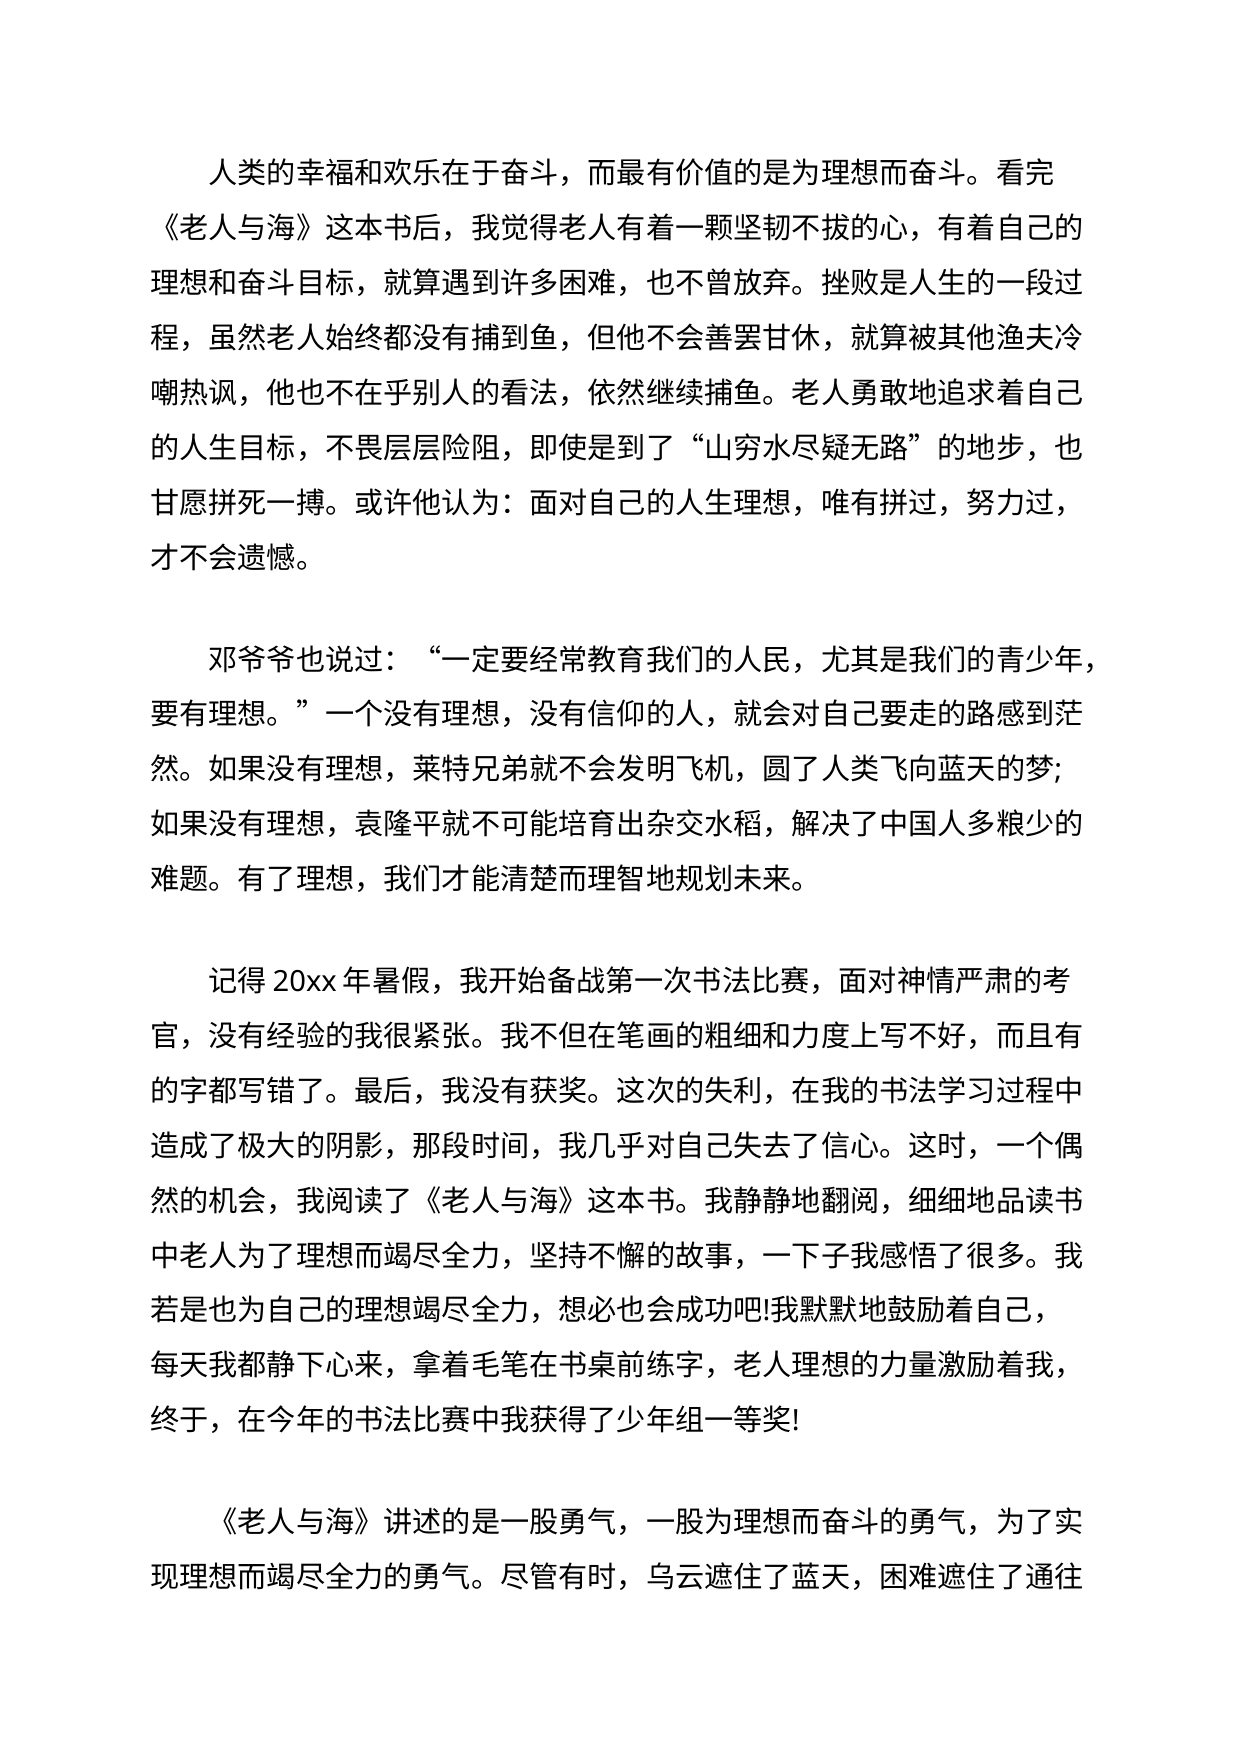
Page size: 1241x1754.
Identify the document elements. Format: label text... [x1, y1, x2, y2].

text 人类的幸福和欢乐在于奋斗，而最有价值的是为理想而奋斗。看完《老人与海》这本书后，我觉得老人有着一颗坚韧不拔的心，有着自己的理想和奋斗目标，就算遇到许多困难，也不曾放弃。挫败是人生的一段过程，虽然老人始终都没有捕到鱼，但他不会善罢甘休，就算被其他渔夫冷嘲热讽，他也不在乎别人的看法，依然继续捕鱼。老人勇敢地追求着自己的人生目标，不畏层层险阻，即使是到了“山穷水尽疑无路”的地步，也甘愿拼死一搏。或许他认为：面对自己的人生理想，唯有拼过，努力过，才不会遗憾。 [150, 150, 1090, 577]
text 邓爷爷也说过：“一定要经常教育我们的人民，尤其是我们的青少年，要有理想。”一个没有理想，没有信仰的人，就会对自己要走的路感到茫然。如果没有理想，莱特兄弟就不会发明飞机，圆了人类飞向蓝天的梦;如果没有理想，袁隆平就不可能培育出杂交水稻，解决了中国人多粮少的难题。有了理想，我们才能清楚而理智地规划未来。 [150, 636, 1090, 898]
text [150, 1499, 1090, 1596]
text 记得20xx年暑假，我开始备战第一次书法比赛，面对神情严肃的考官，没有经验的我很紧张。我不但在笔画的粗细和力度上写不好，而且有的字都写错了。最后，我没有获奖。这次的失利，在我的书法学习过程中造成了极大的阴影，那段时间，我几乎对自己失去了信心。这时，一个偶然的机会，我阅读了《老人与海》这本书。我静静地翻阅，细细地品读书中老人为了理想而竭尽全力，坚持不懈的故事，一下子我感悟了很多。我若是也为自己的理想竭尽全力，想必也会成功吧!我默默地鼓励着自己，每天我都静下心来，拿着毛笔在书桌前练字，老人理想的力量激励着我，终于，在今年的书法比赛中我获得了少年组一等奖! [150, 957, 1090, 1439]
